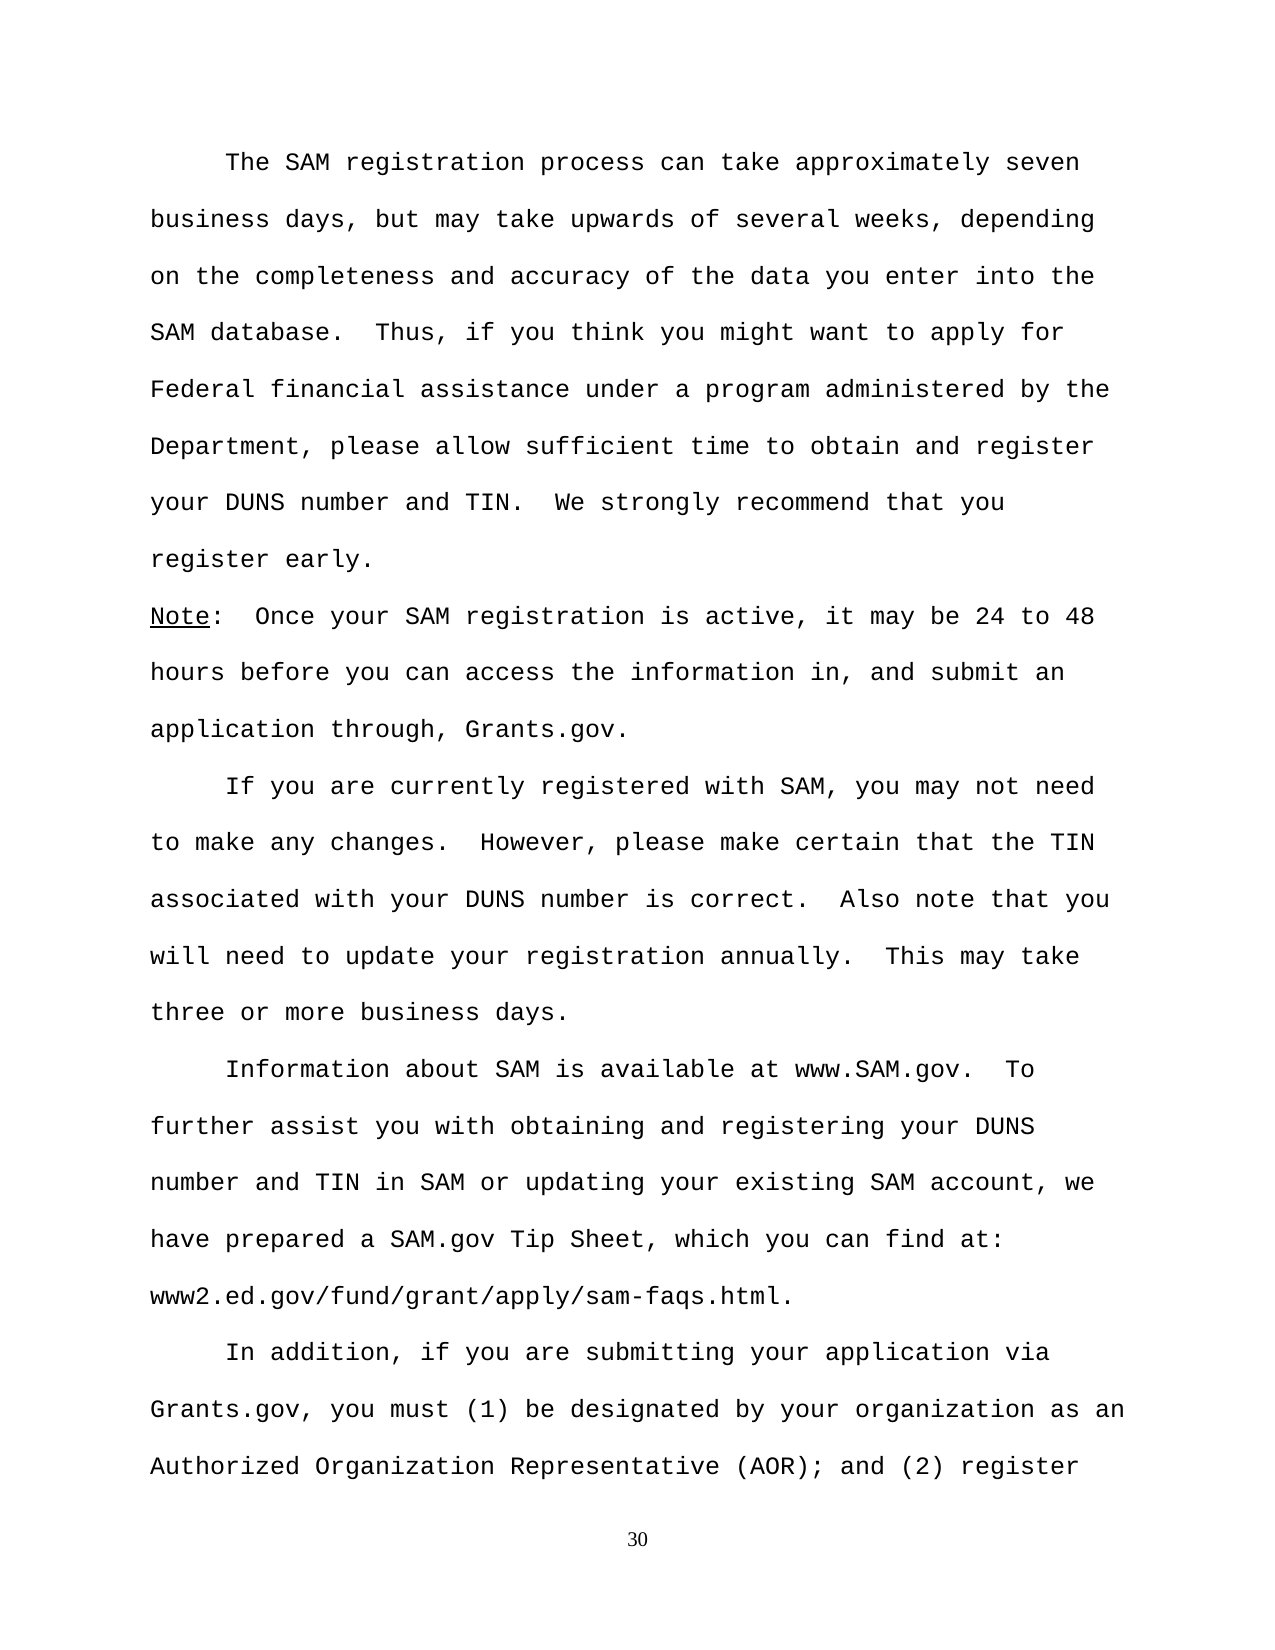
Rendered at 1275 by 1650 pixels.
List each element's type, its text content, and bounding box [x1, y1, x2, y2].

text The SAM registration process can take approximately seven business days, but may take upwards of several weeks, depending on the completeness and accuracy of the data you enter into the SAM database. Thus, if you think you might want to apply for Federal financial assistance under a program administered by the Department, please allow sufficient time to obtain and register your DUNS number and TIN. We strongly recommend that you register early. [150, 150, 1125, 575]
text If you are currently registered with SAM, you may not need to make any changes. However, please make certain that the TIN associated with your DUNS number is correct. Also note that you will need to update your registration annually. This may take three or more business days. [150, 773, 1125, 1028]
text Information about SAM is available at www.SAM.gov. To further assist you with obtaining and registering your DUNS number and TIN in SAM or updating your existing SAM account, we have prepared a SAM.gov Tip Sheet, which you can find at: www2.ed.gov/fund/grant/apply/sam-faqs.html. [150, 1057, 1125, 1312]
text Note: Once your SAM registration is active, it may be 24 to 48 hours before you can access the information in, and submit an application through, Grants.gov. [150, 603, 1125, 745]
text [150, 1340, 1125, 1482]
